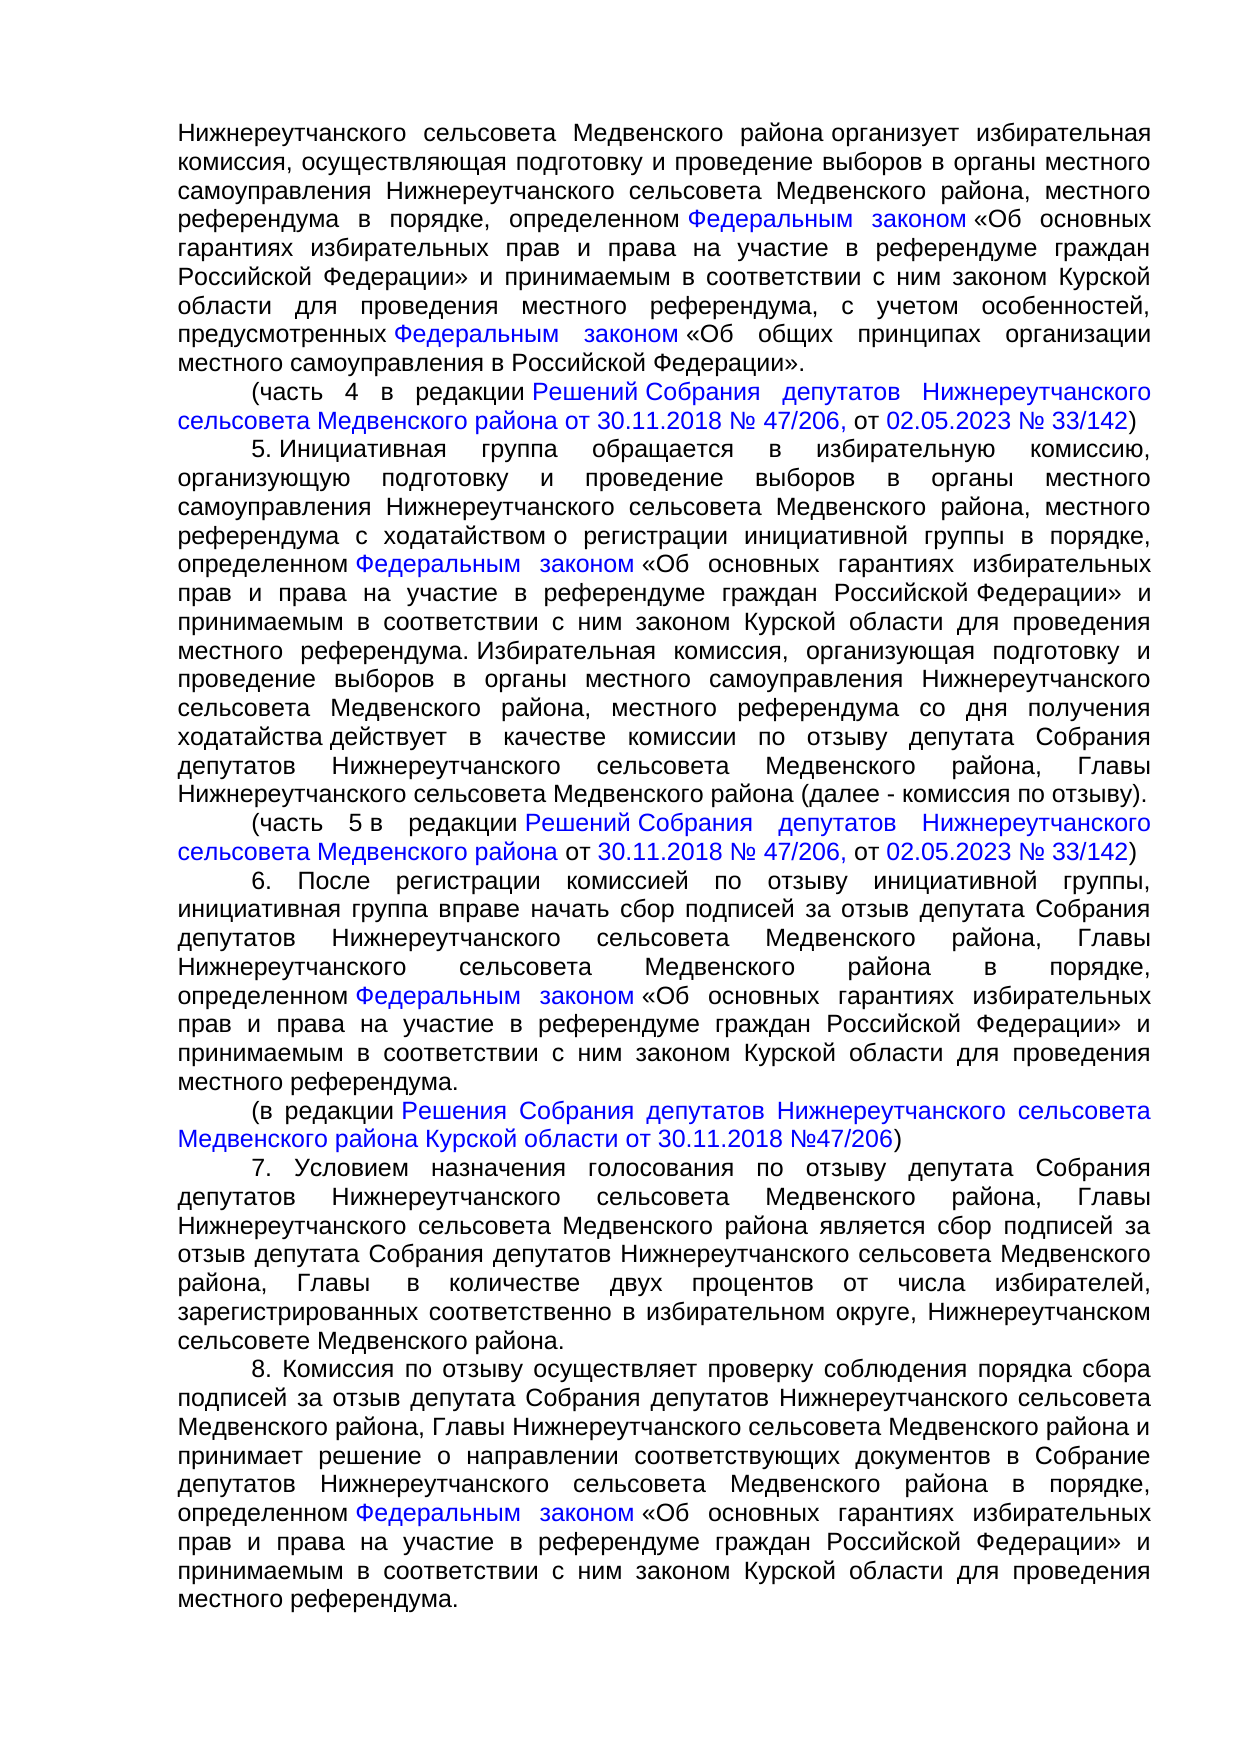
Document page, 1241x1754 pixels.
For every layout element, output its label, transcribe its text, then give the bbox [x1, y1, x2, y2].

text (часть 5 в редакции Решений Собрания депутатов Нижнереутчанского сельсовета Медвенского района от 30.11.2018 № 47/206, от 02.05.2023 № 33/142) [177, 808, 1152, 866]
text 6. После регистрации комиссией по отзыву инициативной группы, инициативная группа вправе начать сбор подписей за отзыв депутата Собрания депутатов Нижнереутчанского сельсовета Медвенского района, Главы Нижнереутчанского сельсовета Медвенского района в порядке, определенном Федеральным законом «Об основных гарантиях избирательных прав и права на участие в референдуме граждан Российской Федерации» и принимаемым в соответствии с ним законом Курской области для проведения местного референдума. [177, 866, 1152, 1096]
text (в редакции Решения Собрания депутатов Нижнереутчанского сельсовета Медвенского района Курской области от 30.11.2018 №47/206) [177, 1096, 1152, 1153]
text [177, 118, 1152, 377]
text 8. Комиссия по отзыву осуществляет проверку соблюдения порядка сбора подписей за отзыв депутата Собрания депутатов Нижнереутчанского сельсовета Медвенского района, Главы Нижнереутчанского сельсовета Медвенского района и принимает решение о направлении соответствующих документов в Собрание депутатов Нижнереутчанского сельсовета Медвенского района в порядке, определенном Федеральным законом «Об основных гарантиях избирательных прав и права на участие в референдуме граждан Российской Федерации» и принимаемым в соответствии с ним законом Курской области для проведения местного референдума. [177, 1354, 1152, 1613]
text 7. Условием назначения голосования по отзыву депутата Собрания депутатов Нижнереутчанского сельсовета Медвенского района, Главы Нижнереутчанского сельсовета Медвенского района является сбор подписей за отзыв депутата Собрания депутатов Нижнереутчанского сельсовета Медвенского района, Главы в количестве двух процентов от числа избирателей, зарегистрированных соответственно в избирательном округе, Нижнереутчанском сельсовете Медвенского района. [177, 1153, 1152, 1354]
text (часть 4 в редакции Решений Собрания депутатов Нижнереутчанского сельсовета Медвенского района от 30.11.2018 № 47/206, от 02.05.2023 № 33/142) [177, 377, 1152, 434]
text 5. Инициативная группа обращается в избирательную комиссию, организующую подготовку и проведение выборов в органы местного самоуправления Нижнереутчанского сельсовета Медвенского района, местного референдума с ходатайством о регистрации инициативной группы в порядке, определенном Федеральным законом «Об основных гарантиях избирательных прав и права на участие в референдуме граждан Российской Федерации» и принимаемым в соответствии с ним законом Курской области для проведения местного референдума. Избирательная комиссия, организующая подготовку и проведение выборов в органы местного самоуправления Нижнереутчанского сельсовета Медвенского района, местного референдума со дня получения ходатайства действует в качестве комиссии по отзыву депутата Собрания депутатов Нижнереутчанского сельсовета Медвенского района, Главы Нижнереутчанского сельсовета Медвенского района (далее - комиссия по отзыву). [177, 434, 1152, 808]
